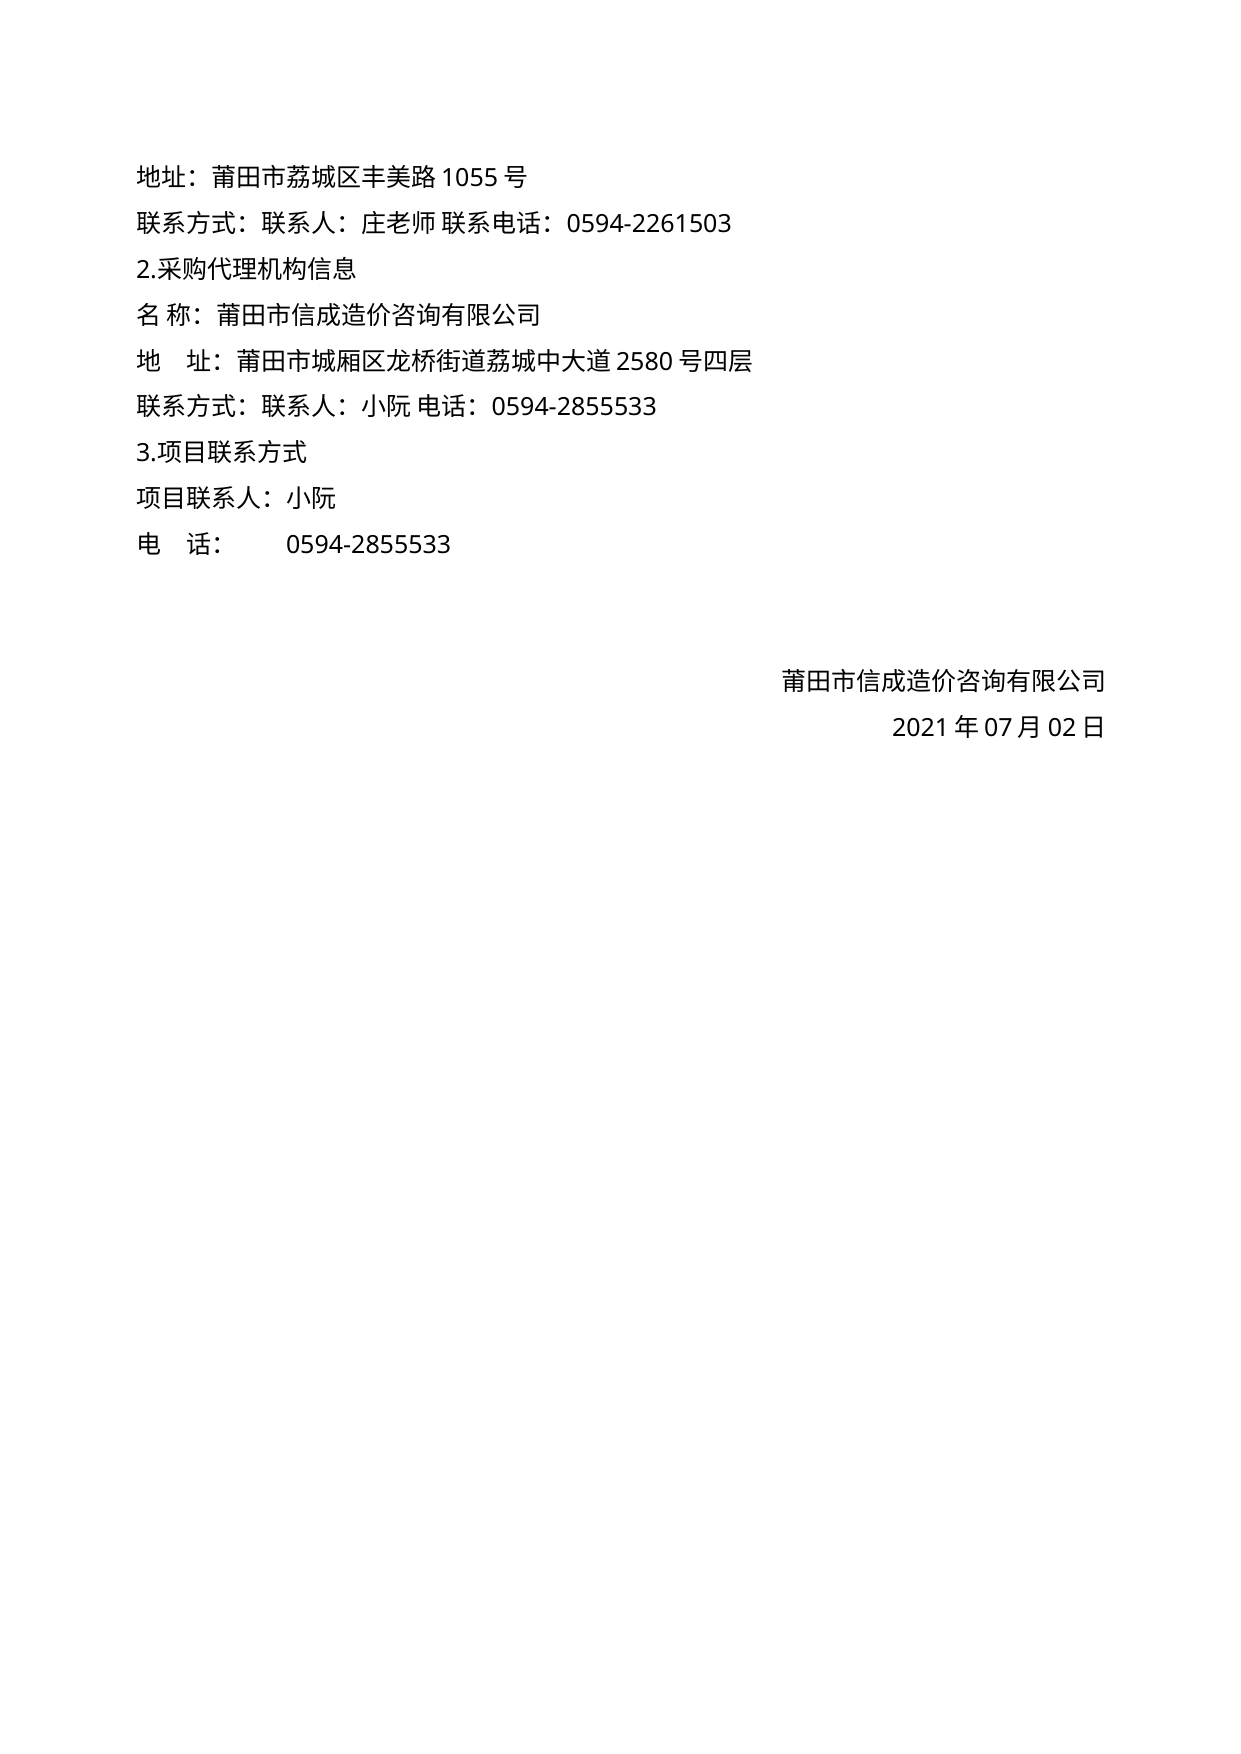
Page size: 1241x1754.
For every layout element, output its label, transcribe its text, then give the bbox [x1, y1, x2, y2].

text 联系方式：联系人：庄老师 联系电话：0594-2261503 [136, 196, 1106, 242]
text 2021年07月02日 [136, 700, 1106, 746]
text 名 称：莆田市信成造价咨询有限公司 [136, 287, 1106, 333]
text 莆田市信成造价咨询有限公司 [136, 654, 1106, 700]
text 项目联系人：小阮 [136, 471, 1106, 517]
text 3.项目联系方式 [136, 425, 1106, 471]
text 电 话： 0594-2855533 [136, 517, 1106, 562]
text 地址：莆田市荔城区丰美路1055号 [136, 150, 1106, 196]
text 地 址：莆田市城厢区龙桥街道荔城中大道2580号四层 [136, 333, 1106, 379]
text 联系方式：联系人：小阮 电话：0594-2855533 [136, 379, 1106, 425]
text 2.采购代理机构信息 [136, 242, 1106, 287]
